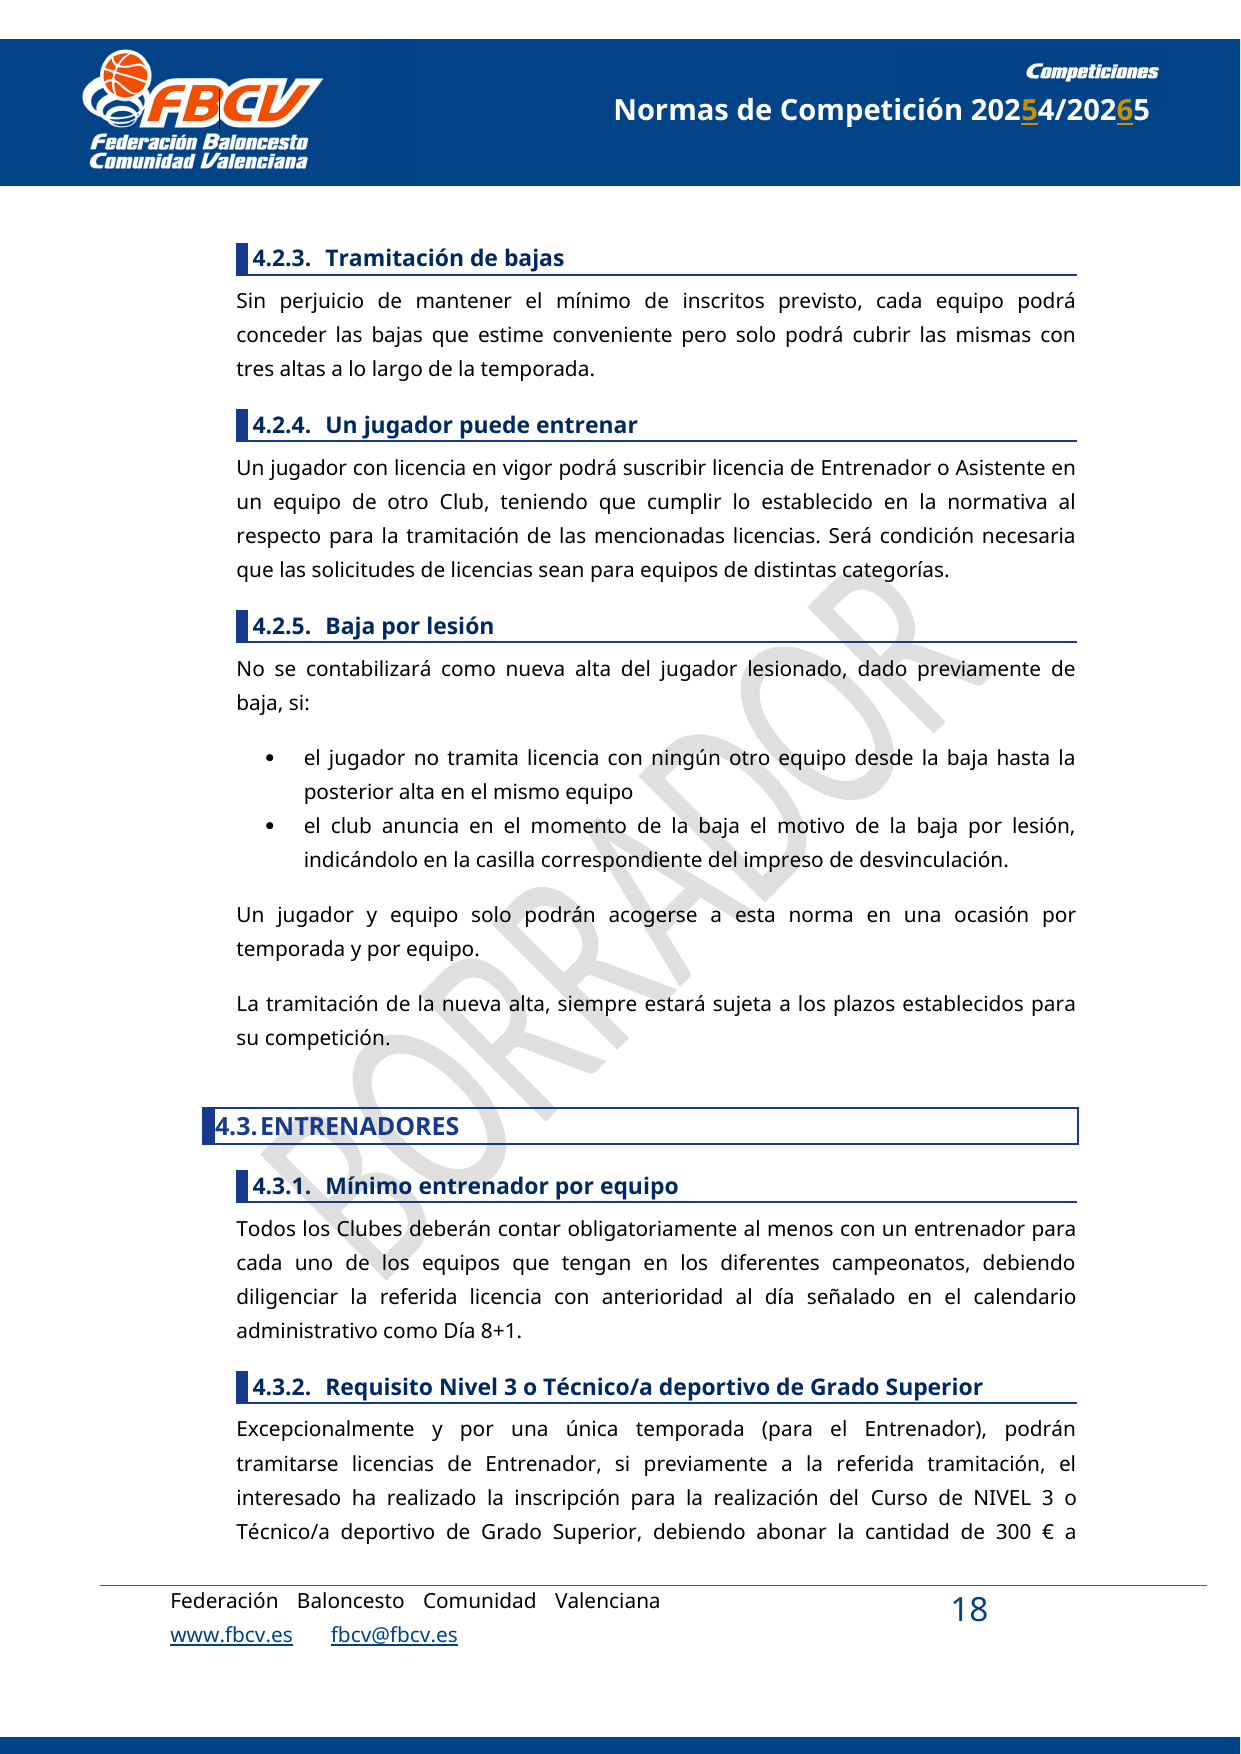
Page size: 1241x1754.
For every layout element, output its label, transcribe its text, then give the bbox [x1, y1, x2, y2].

text Un jugador con licencia en vigor podrá suscribir licencia de Entrenador o Asistente en un equipo de otro Club, teniendo que cumplir lo establecido en la normativa al respecto para la tramitación de las mencionadas licencias. Será condición necesaria que las solicitudes de licencias sean para equipos de distintas categorías. [236, 453, 1077, 583]
subtitle Mínimo entrenador por equipo [248, 1170, 1077, 1201]
subtitle Un jugador puede entrenar [248, 409, 1077, 440]
subtitle ENTRENADORES [215, 1109, 1077, 1143]
text Sin perjuicio de mantener el mínimo de inscritos previsto, cada equipo podrá conceder las bajas que estime conveniente pero solo podrá cubrir las mismas con tres altas a lo largo de la temporada. [236, 286, 1077, 383]
list el jugador no tramita licencia con ningún otro equipo desde la baja hasta la posterior alta en el mismo equipo [266, 743, 1077, 805]
subtitle Tramitación de bajas [236, 242, 1077, 274]
subtitle Baja por lesión [248, 610, 1077, 641]
subtitle Requisito Nivel 3 o Técnico/a deportivo de Grado Superior [248, 1371, 1077, 1402]
picture [0, 39, 1241, 186]
text No se contabilizará como nueva alta del jugador lesionado, dado previamente de baja, si: [236, 654, 1077, 716]
text Un jugador y equipo solo podrán acogerse a esta norma en una ocasión por temporada y por equipo. [236, 900, 1077, 962]
picture [0, 1737, 1241, 1754]
text La tramitación de la nueva alta, siempre estará sujeta a los plazos establecidos para su competición. [236, 989, 1077, 1051]
text Todos los Clubes deberán contar obligatoriamente al menos con un entrenador para cada uno de los equipos que tengan en los diferentes campeonatos, debiendo diligenciar la referida licencia con anterioridad al día señalado en el calendario administrativo como Día 8+1. [236, 1214, 1077, 1344]
list el club anuncia en el momento de la baja el motivo de la baja por lesión, indicándolo en la casilla correspondiente del impreso de desvinculación. [266, 811, 1077, 873]
